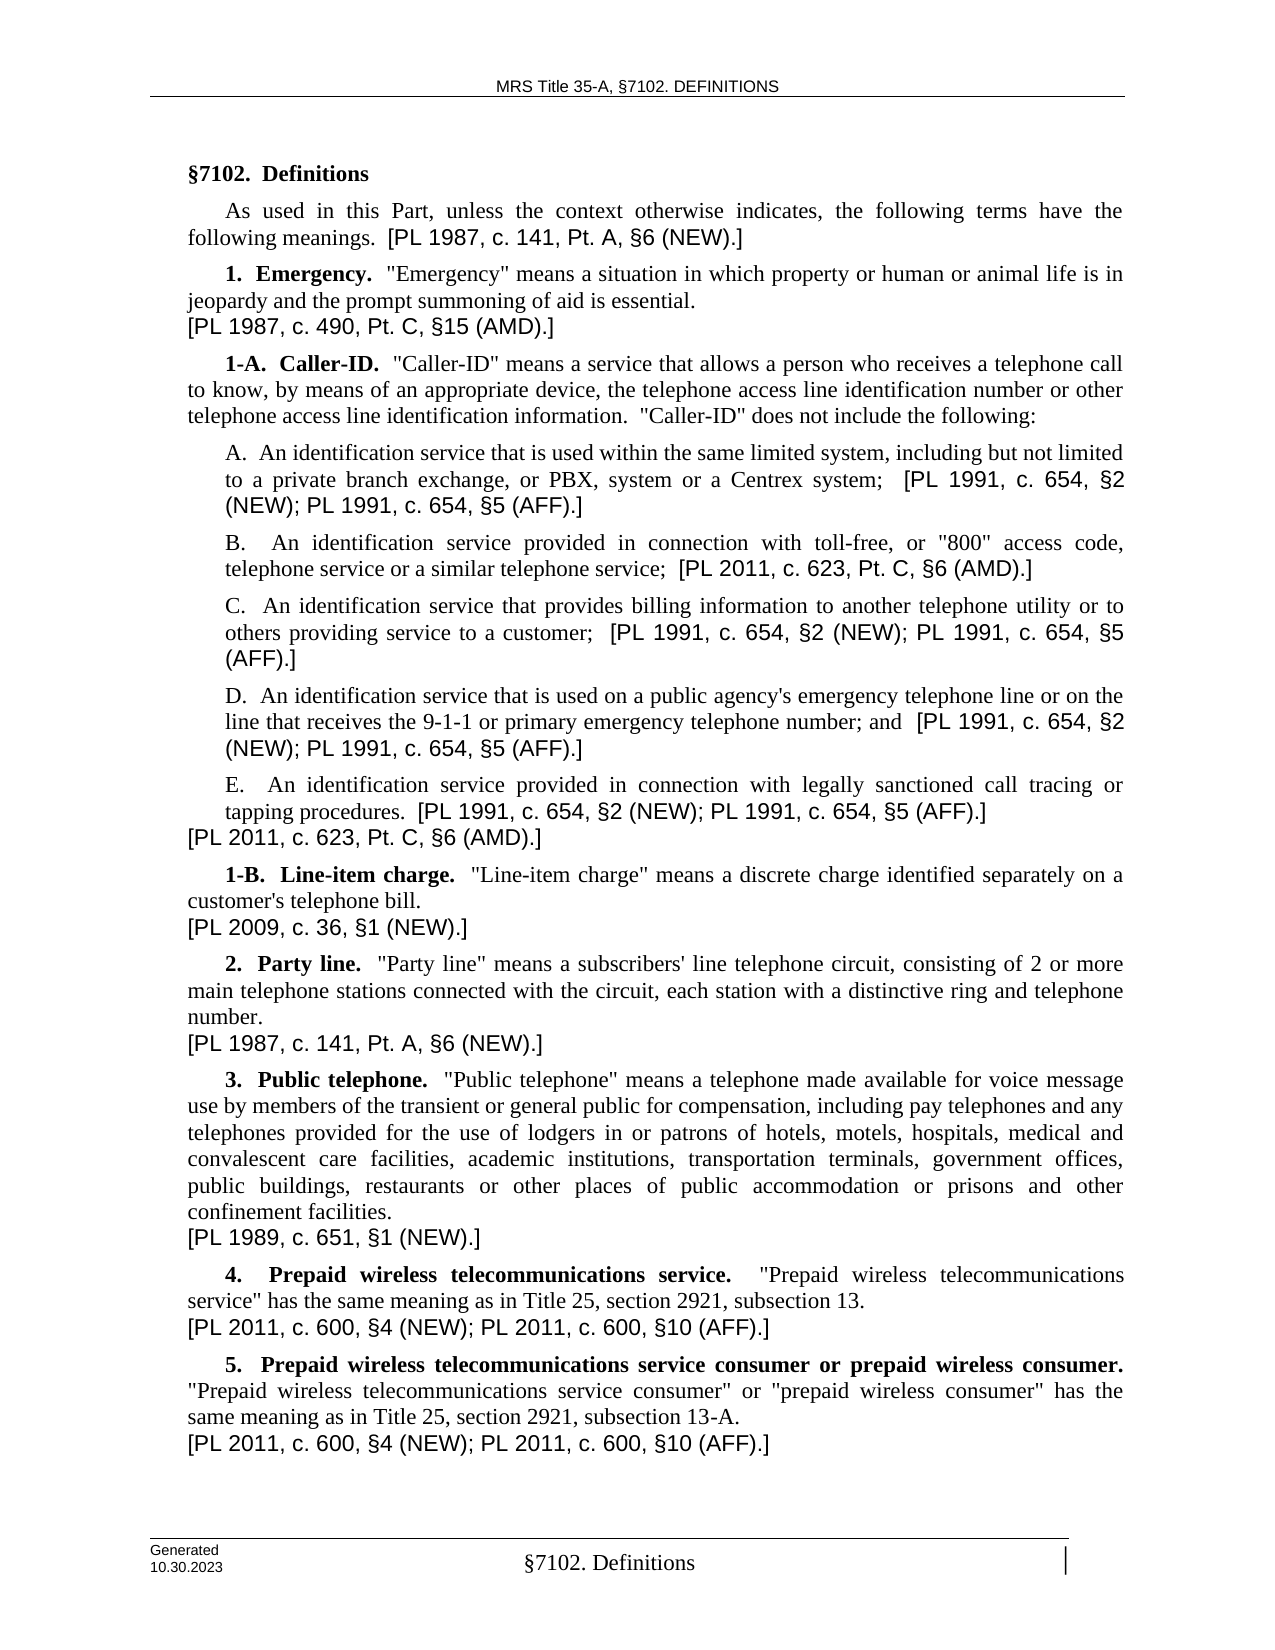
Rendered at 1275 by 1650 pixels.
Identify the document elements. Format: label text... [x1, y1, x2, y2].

text [PL 1987, c. 490, Pt. C, §15 (AMD).] [187, 313, 1125, 339]
text 1-B. Line-item charge. "Line-item charge" means a discrete charge identified separately on a customer's telephone bill. [187, 861, 1125, 914]
text §7102. Definitions [187, 160, 1125, 187]
text B. An identification service provided in connection with toll-free, or "800" access code, telephone service or a similar telephone service; [PL 2011, c. 623, Pt. C, §6 (AMD).] [225, 529, 1125, 582]
text D. An identification service that is used on a public agency's emergency telephone line or on the line that receives the 9-1-1 or primary emergency telephone number; and [PL 1991, c. 654, §2 (NEW); PL 1991, c. 654, §5 (AFF).] [225, 682, 1125, 761]
text [PL 2011, c. 600, §4 (NEW); PL 2011, c. 600, §10 (AFF).] [187, 1430, 1125, 1456]
text C. An identification service that provides billing information to another telephone utility or to others providing service to a customer; [PL 1991, c. 654, §2 (NEW); PL 1991, c. 654, §5 (AFF).] [225, 592, 1125, 671]
text [PL 2009, c. 36, §1 (NEW).] [187, 914, 1125, 940]
text 2. Party line. "Party line" means a subscribers' line telephone circuit, consisting of 2 or more main telephone stations connected with the circuit, each station with a distinctive ring and telephone number. [187, 950, 1125, 1029]
text 1. Emergency. "Emergency" means a situation in which property or human or animal life is in jeopardy and the prompt summoning of aid is essential. [187, 260, 1125, 313]
text [PL 2011, c. 623, Pt. C, §6 (AMD).] [187, 824, 1125, 851]
text As used in this Part, unless the context otherwise indicates, the following terms have the following meanings. [PL 1987, c. 141, Pt. A, §6 (NEW).] [187, 197, 1125, 250]
text [PL 1987, c. 141, Pt. A, §6 (NEW).] [187, 1029, 1125, 1056]
text [PL 1989, c. 651, §1 (NEW).] [187, 1224, 1125, 1251]
text A. An identification service that is used within the same limited system, including but not limited to a private branch exchange, or PBX, system or a Centrex system; [PL 1991, c. 654, §2 (NEW); PL 1991, c. 654, §5 (AFF).] [225, 439, 1125, 518]
text [PL 2011, c. 600, §4 (NEW); PL 2011, c. 600, §10 (AFF).] [187, 1314, 1125, 1340]
text 4. Prepaid wireless telecommunications service. "Prepaid wireless telecommunications service" has the same meaning as in Title 25, section 2921, subsection 13. [187, 1261, 1125, 1314]
text E. An identification service provided in connection with legally sanctioned call tracing or tapping procedures. [PL 1991, c. 654, §2 (NEW); PL 1991, c. 654, §5 (AFF).] [225, 771, 1125, 824]
text 3. Public telephone. "Public telephone" means a telephone made available for voice message use by members of the transient or general public for compensation, including pay telephones and any telephones provided for the use of lodgers in or patrons of hotels, motels, hospitals, medical and convalescent care facilities, academic institutions, transportation terminals, government offices, public buildings, restaurants or other places of public accommodation or prisons and other confinement facilities. [187, 1066, 1125, 1224]
text 1-A. Caller-ID. "Caller-ID" means a service that allows a person who receives a telephone call to know, by means of an appropriate device, the telephone access line identification number or other telephone access line identification information. "Caller-ID" does not include the following: [187, 350, 1125, 429]
text 5. Prepaid wireless telecommunications service consumer or prepaid wireless consumer. "Prepaid wireless telecommunications service consumer" or "prepaid wireless consumer" has the same meaning as in Title 25, section 2921, subsection 13‑A. [187, 1351, 1125, 1430]
